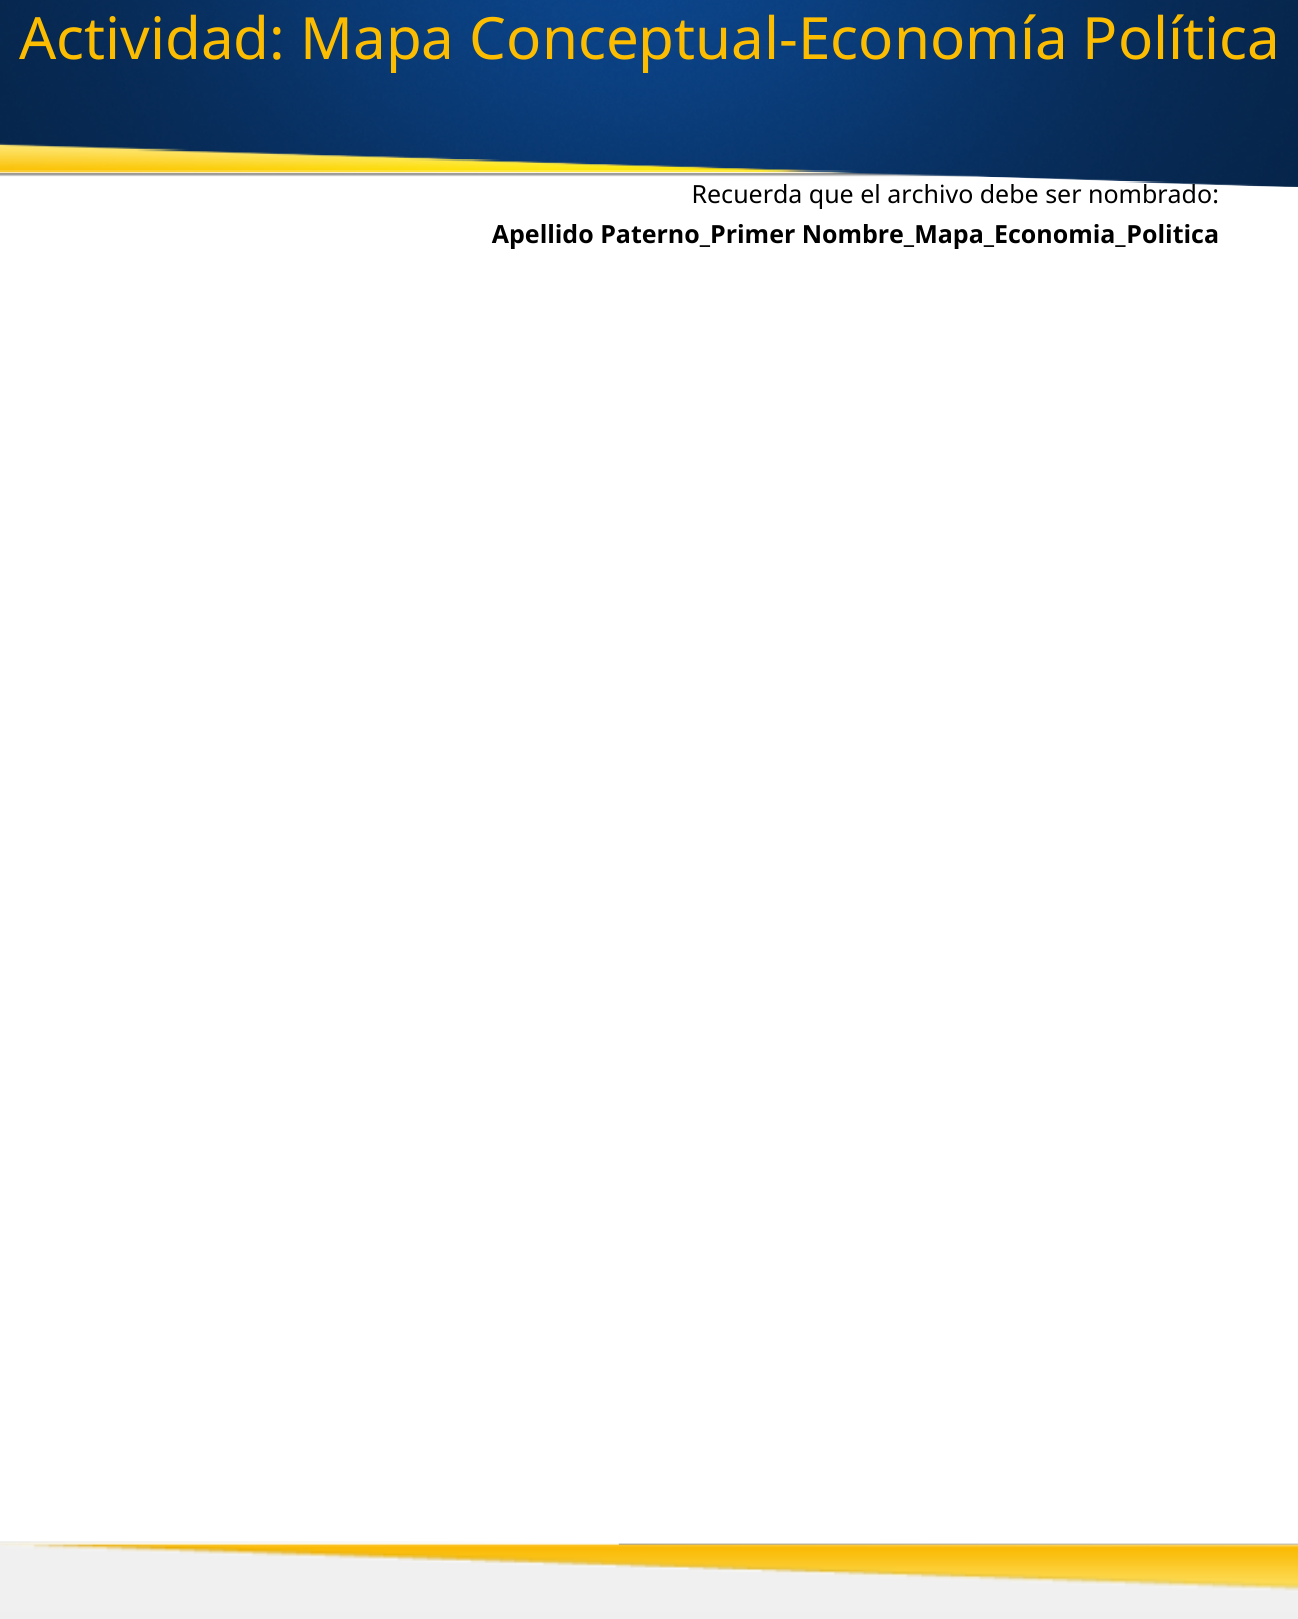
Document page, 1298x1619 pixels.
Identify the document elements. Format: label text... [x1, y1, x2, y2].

text Recuerda que el archivo debe ser nombrado: [133, 177, 1219, 211]
text Apellido Paterno_Primer Nombre_Mapa_Economia_Politica [133, 216, 1219, 250]
